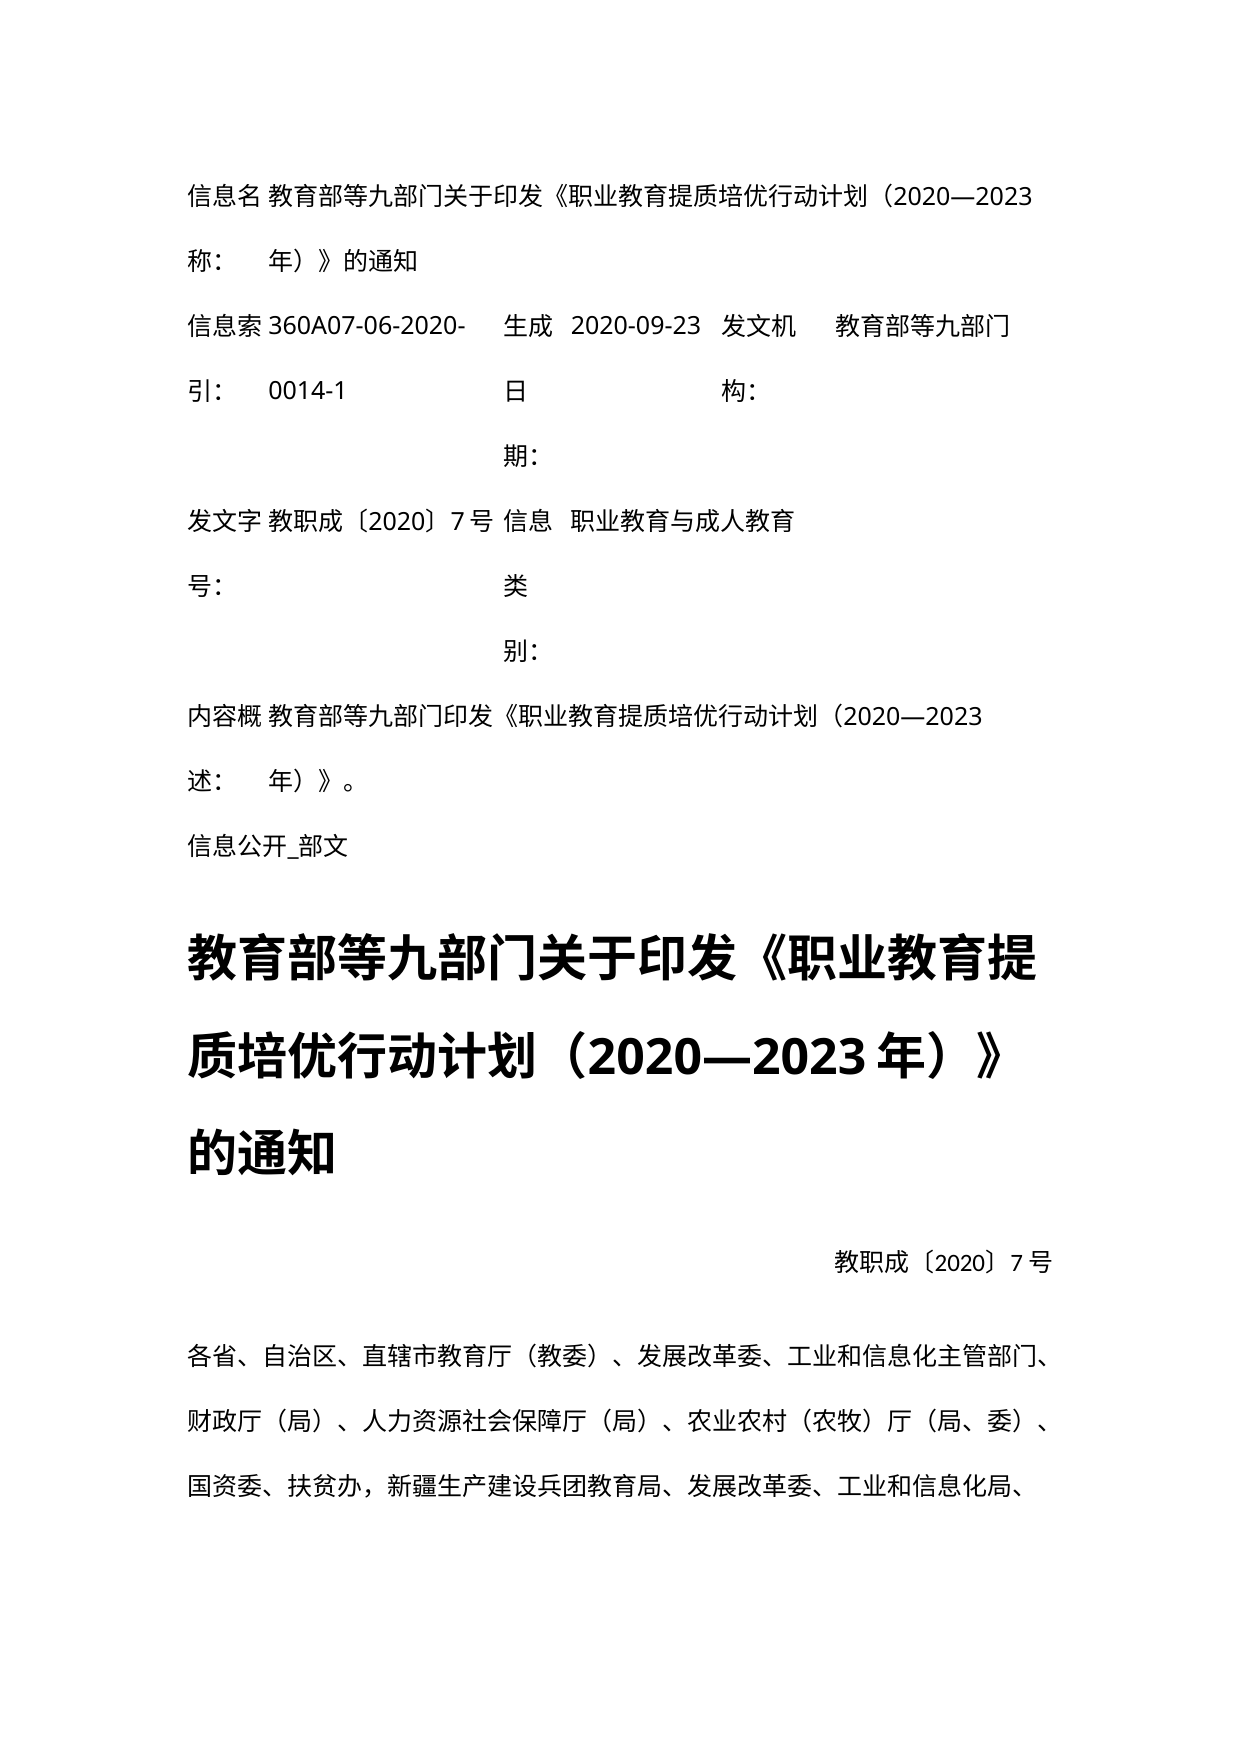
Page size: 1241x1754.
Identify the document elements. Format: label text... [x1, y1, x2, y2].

table_header 教育部等九部门关于印发《职业教育提质培优行动计划（2020—2023年）》的通知 [268, 162, 1053, 292]
table_cell 2020-09-23 [571, 292, 721, 487]
table_cell 生成日期： [504, 292, 571, 487]
table_cell 发文字号： [188, 487, 268, 682]
table_cell 教职成〔2020〕7号 [268, 487, 504, 682]
table_cell 360A07-06-2020-0014-1 [268, 292, 504, 487]
text 教职成〔2020〕7号 [187, 1228, 1053, 1293]
table_cell 内容概述： [188, 682, 268, 812]
subtitle 教育部等九部门关于印发《职业教育提质培优行动计划（2020—2023年）》的通知 [187, 906, 1053, 1199]
table_cell 职业教育与成人教育 [571, 487, 1053, 682]
table_cell 信息索引： [188, 292, 268, 487]
table_cell 信息类别： [504, 487, 571, 682]
table_cell 教育部等九部门 [835, 292, 1053, 487]
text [187, 1322, 1053, 1517]
table_cell 发文机构： [721, 292, 835, 487]
table_cell 教育部等九部门印发《职业教育提质培优行动计划（2020—2023年）》。 [268, 682, 1053, 812]
table_header 信息名称： [188, 162, 268, 292]
text 信息公开_部文 [187, 812, 1053, 877]
